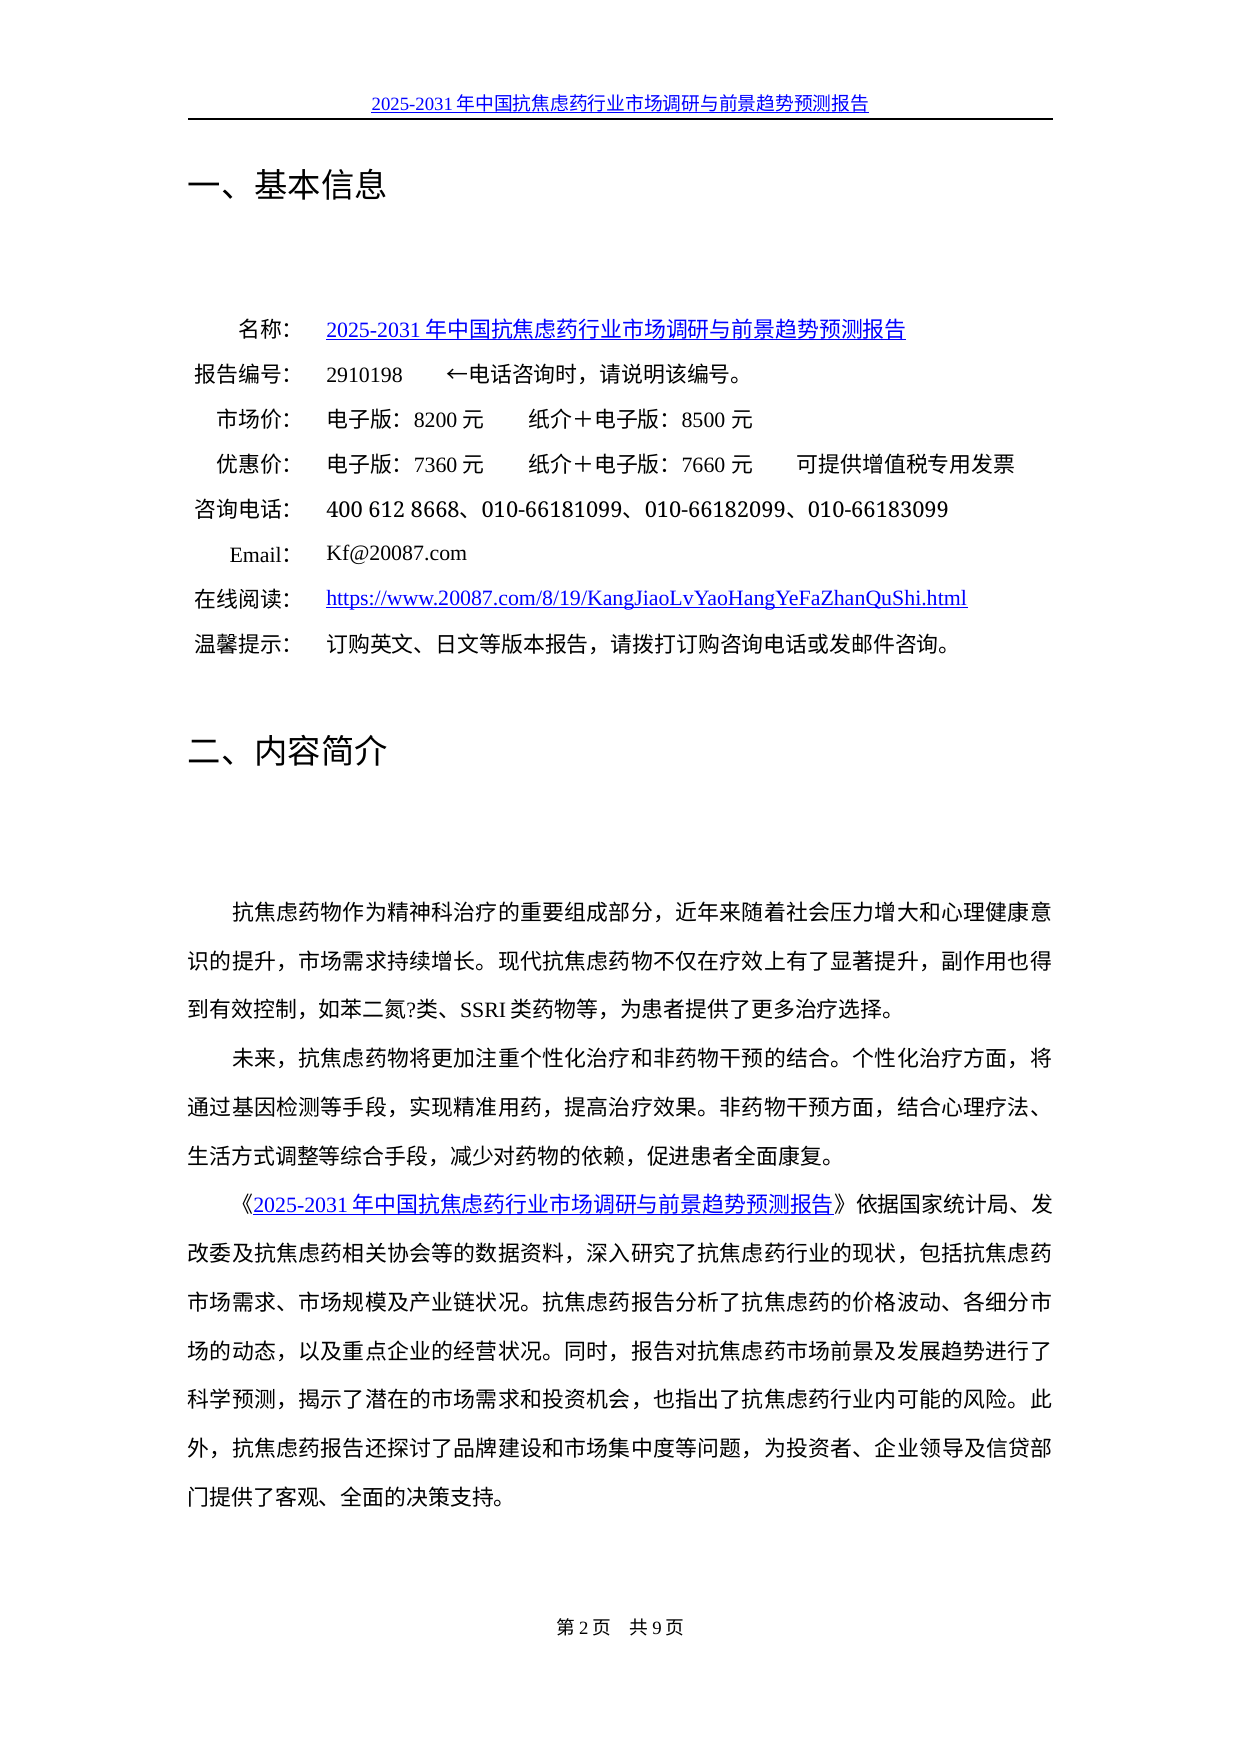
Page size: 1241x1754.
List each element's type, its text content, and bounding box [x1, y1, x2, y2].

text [187, 894, 1053, 1512]
table_header 名称： [167, 312, 315, 357]
table_header 2025-2031年中国抗焦虑药行业市场调研与前景趋势预测报告 [315, 312, 1073, 357]
table_cell 温馨提示： [167, 627, 315, 672]
table_cell 优惠价： [167, 447, 315, 492]
table_cell 在线阅读： [167, 582, 315, 627]
table_cell Kf@20087.com [315, 537, 1073, 582]
table_cell 400 612 8668、010-66181099、010-66182099、010-66183099 [315, 492, 1073, 537]
table_cell 市场价： [167, 402, 315, 447]
table_cell 2910198 ←电话咨询时，请说明该编号。 [315, 357, 1073, 402]
table_cell 电子版：8200 元 纸介＋电子版：8500 元 [315, 402, 1073, 447]
table_cell 报告编号： [167, 357, 315, 402]
table_cell 订购英文、日文等版本报告，请拨打订购咨询电话或发邮件咨询。 [315, 627, 1073, 672]
table_cell 咨询电话： [167, 492, 315, 537]
table_cell 电子版：7360 元 纸介＋电子版：7660 元 可提供增值税专用发票 [315, 447, 1073, 492]
title 二、内容简介 [187, 717, 1053, 782]
table_cell Email： [167, 537, 315, 582]
title 一、基本信息 [187, 150, 1053, 215]
table_cell [315, 582, 1073, 627]
